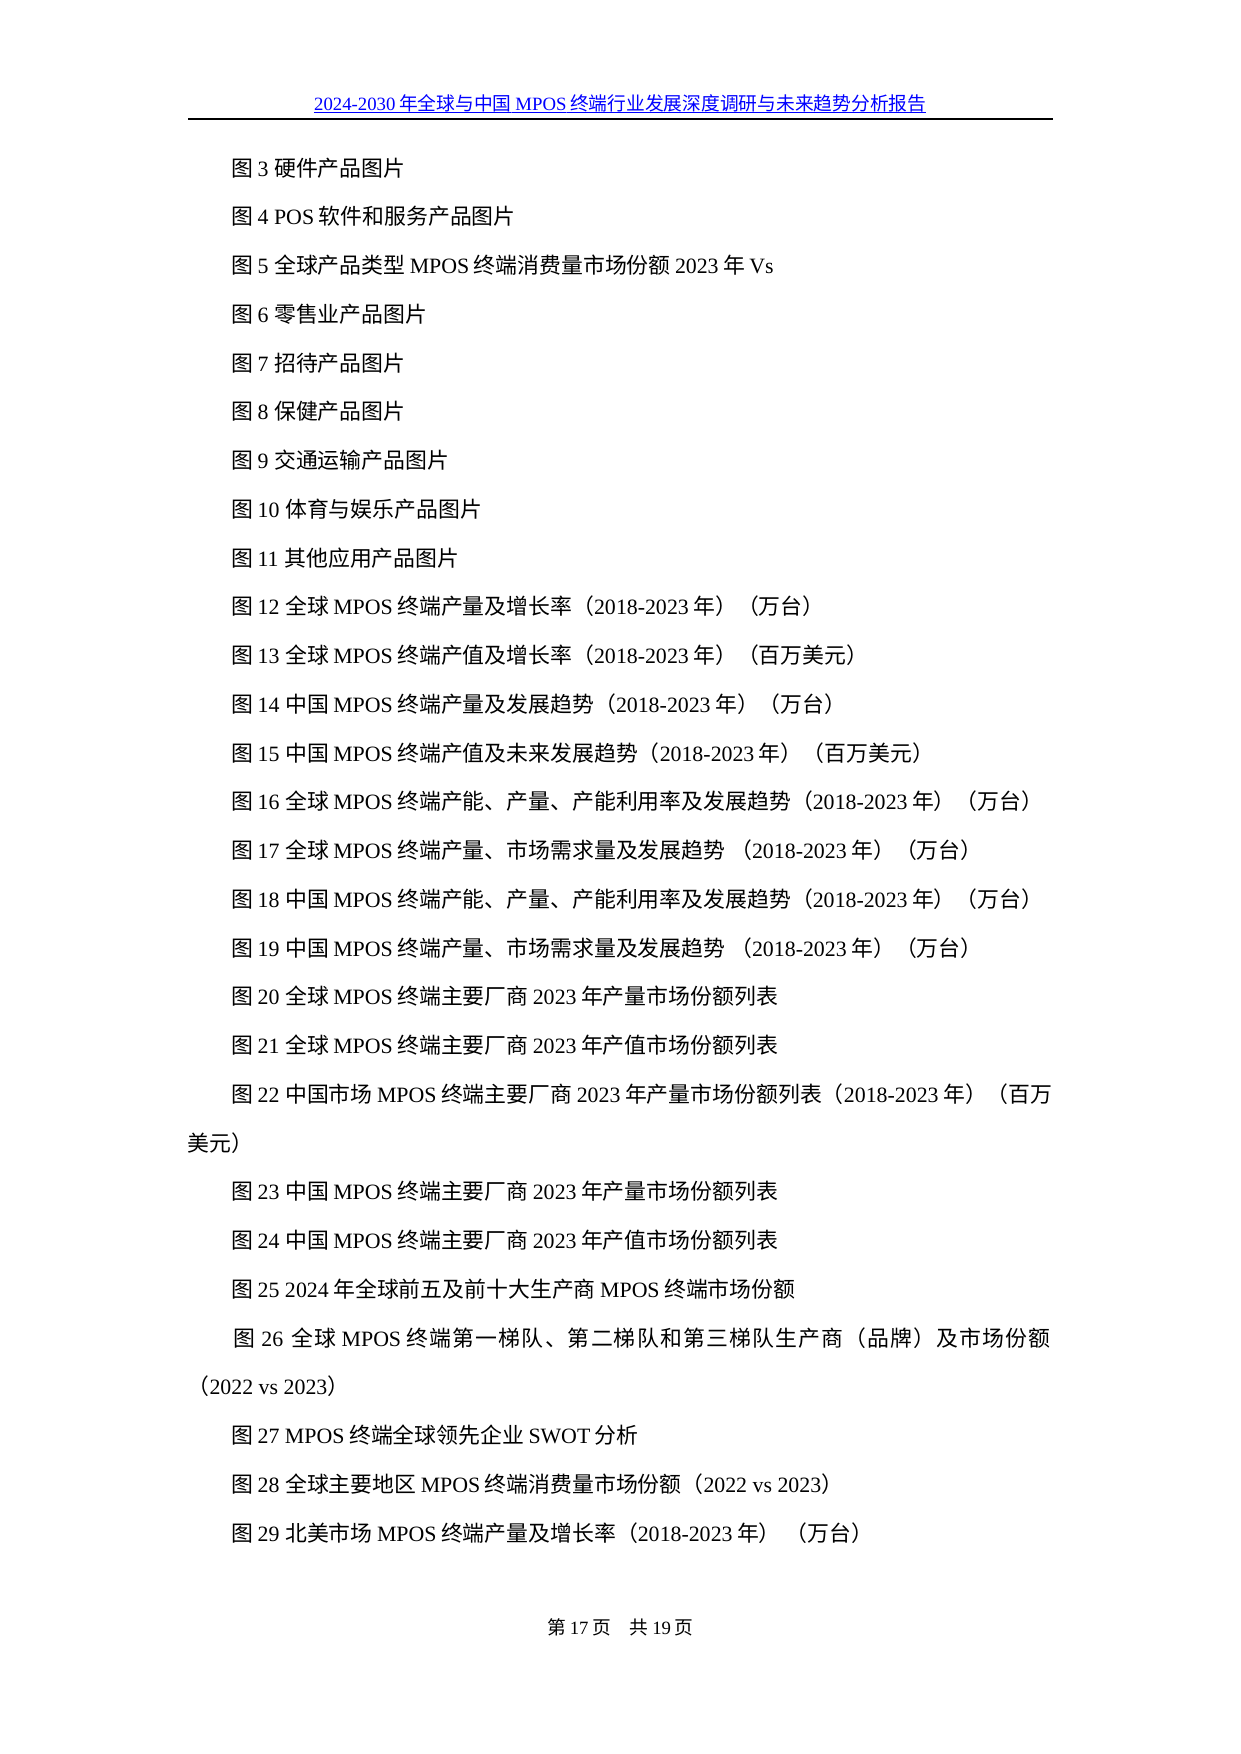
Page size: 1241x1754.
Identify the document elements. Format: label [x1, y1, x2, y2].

text [187, 150, 1053, 1548]
